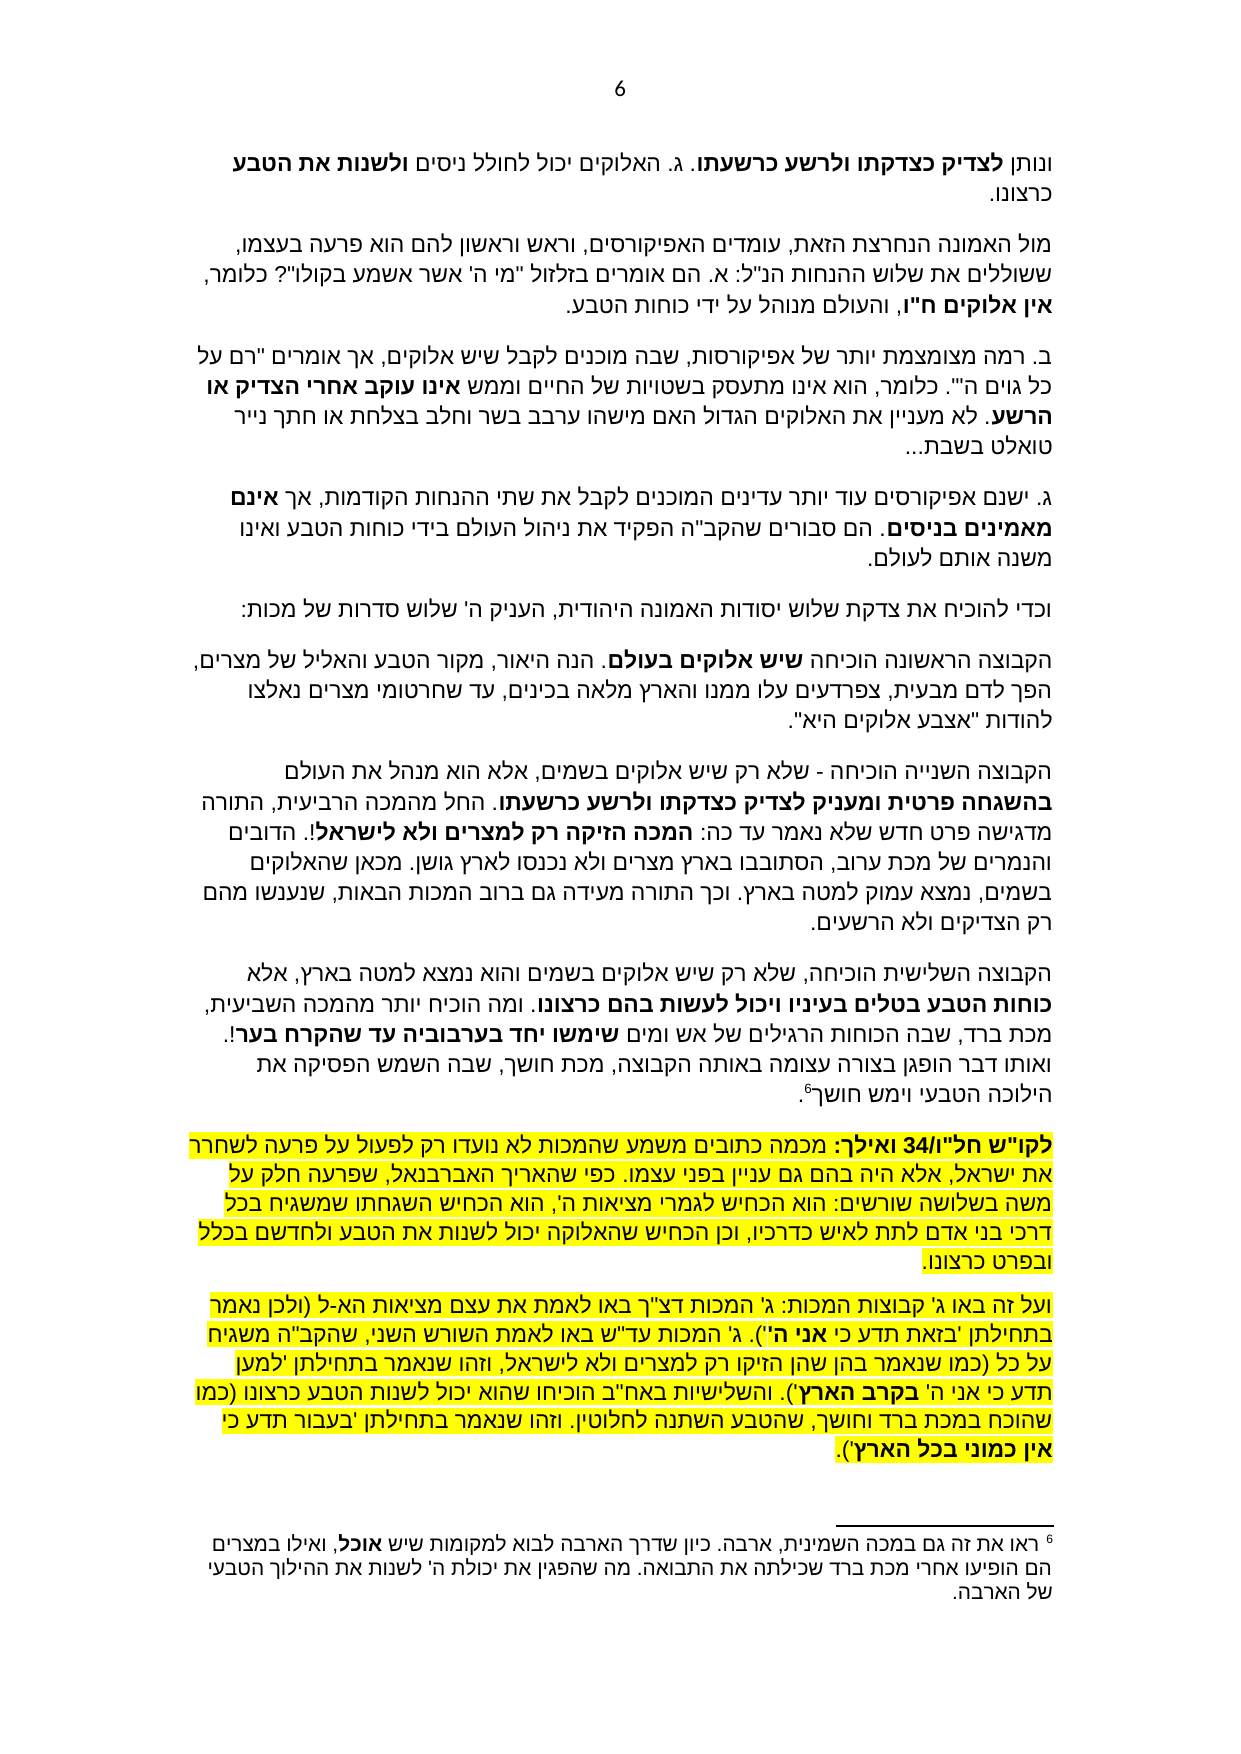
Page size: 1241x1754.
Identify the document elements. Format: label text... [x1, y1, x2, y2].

text ועל זה באו ג' קבוצות המכות: ג' המכות דצ"ך באו לאמת את עצם מציאות הא-ל (ולכן נאמר בתחילתן 'בזאת תדע כי אני ה''). ג' המכות עד"ש באו לאמת השורש השני, שהקב"ה משגיח על כל (כמו שנאמר בהן שהן הזיקו רק למצרים ולא לישראל, וזהו שנאמר בתחילתן 'למען תדע כי אני ה' בקרב הארץ'). והשלישיות באח"ב הוכיחו שהוא יכול לשנות הטבע כרצונו (כמו שהוכח במכת ברד וחושך, שהטבע השתנה לחלוטין. וזהו שנאמר בתחילתן 'בעבור תדע כי אין כמוני בכל הארץ'). [187, 1292, 1053, 1463]
text הקבוצה השלישית הוכיחה, שלא רק שיש אלוקים בשמים והוא נמצא למטה בארץ, אלא כוחות הטבע בטלים בעיניו ויכול לעשות בהם כרצונו. ומה הוכיח יותר מהמכה השביעית, מכת ברד, שבה הכוחות הרגילים של אש ומים שימשו יחד בערבוביה עד שהקרח בער!. ואותו דבר הופגן בצורה עצומה באותה הקבוצה, מכת חושך, שבה השמש הפסיקה את הילוכה הטבעי וימש חושך. [187, 960, 1053, 1108]
text ג. ישנם אפיקורסים עוד יותר עדינים המוכנים לקבל את שתי ההנחות הקודמות, אך אינם מאמינים בניסים. הם סבורים שהקב"ה הפקיד את ניהול העולם בידי כוחות הטבע ואינו משנה אותם לעולם. [187, 484, 1053, 571]
text מול האמונה הנחרצת הזאת, עומדים האפיקורסים, וראש וראשון להם הוא פרעה בעצמו, ששוללים את שלוש ההנחות הנ"ל: א. הם אומרים בזלזול "מי ה' אשר אשמע בקולו"? כלומר, אין אלוקים ח"ו, והעולם מנוהל על ידי כוחות הטבע. [187, 231, 1053, 318]
text הקבוצה השנייה הוכיחה - שלא רק שיש אלוקים בשמים, אלא הוא מנהל את העולם בהשגחה פרטית ומעניק לצדיק כצדקתו ולרשע כרשעתו. החל מהמכה הרביעית, התורה מדגישה פרט חדש שלא נאמר עד כה: המכה הזיקה רק למצרים ולא לישראל!. הדובים והנמרים של מכת ערוב, הסתובבו בארץ מצרים ולא נכנסו לארץ גושן. מכאן שהאלוקים בשמים, נמצא עמוק למטה בארץ. וכך התורה מעידה גם ברוב המכות הבאות, שנענשו מהם רק הצדיקים ולא הרשעים. [187, 758, 1053, 936]
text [187, 150, 1053, 207]
text ב. רמה מצומצמת יותר של אפיקורסות, שבה מוכנים לקבל שיש אלוקים, אך אומרים "רם על כל גוים ה'". כלומר, הוא אינו מתעסק בשטויות של החיים וממש אינו עוקב אחרי הצדיק או הרשע. לא מעניין את האלוקים הגדול האם מישהו ערבב בשר וחלב בצלחת או חתך נייר טואלט בשבת... [187, 343, 1053, 460]
text לקו"ש חל"ו/34 ואילך: מכמה כתובים משמע שהמכות לא נועדו רק לפעול על פרעה לשחרר את ישראל, אלא היה בהם גם עניין בפני עצמו. כפי שהאריך האברבנאל, שפרעה חלק על משה בשלושה שורשים: הוא הכחיש לגמרי מציאות ה', הוא הכחיש השגחתו שמשגיח בכל דרכי בני אדם לתת לאיש כדרכיו, וכן הכחיש שהאלוקה יכול לשנות את הטבע ולחדשם בכלל ובפרט כרצונו. [187, 1132, 1053, 1274]
text הקבוצה הראשונה הוכיחה שיש אלוקים בעולם. הנה היאור, מקור הטבע והאליל של מצרים, הפך לדם מבעית, צפרדעים עלו ממנו והארץ מלאה בכינים, עד שחרטומי מצרים נאלצו להודות "אצבע אלוקים היא". [187, 647, 1053, 734]
text וכדי להוכיח את צדקת שלוש יסודות האמונה היהודית, העניק ה' שלוש סדרות של מכות: [187, 596, 1053, 622]
